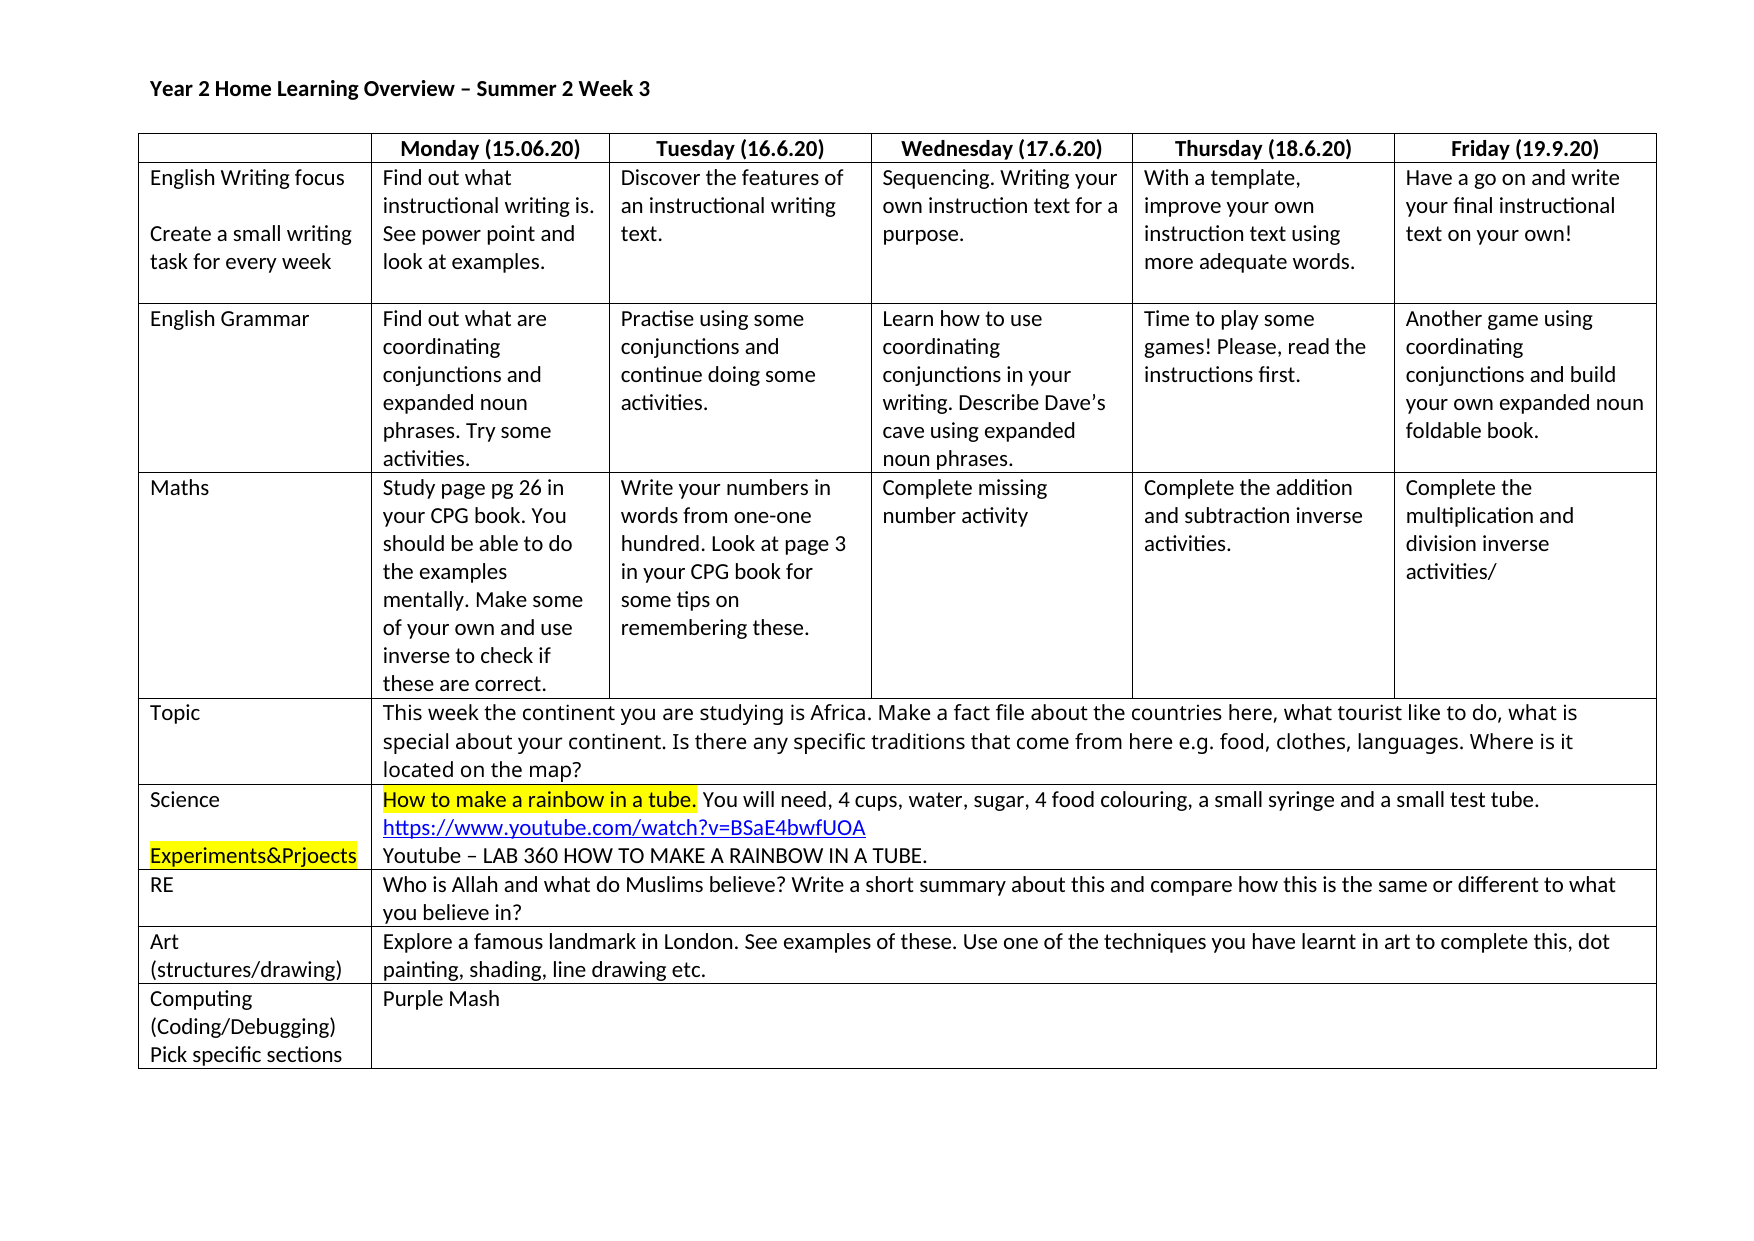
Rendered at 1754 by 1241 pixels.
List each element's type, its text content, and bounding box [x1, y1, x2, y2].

table_header Monday (15.06.20) [372, 134, 609, 162]
table_header [139, 134, 371, 162]
table_cell Discover the features of an instructional writing text. [610, 163, 871, 303]
table_cell Have a go on and write your final instructional text on your own! [1395, 163, 1656, 303]
table_cell Practise using some conjunctions and continue doing some activities. [610, 304, 871, 472]
table_cell Sequencing. Writing your own instruction text for a purpose. [872, 163, 1132, 303]
table_cell Explore a famous landmark in London. See examples of these. Use one of the techniques you have learnt in art to complete this, dot painting, shading, line drawing etc. [372, 927, 1656, 983]
table_cell Write your numbers in words from one-one hundred. Look at page 3 in your CPG book for some tips on remembering these. [610, 473, 871, 697]
table_header Tuesday (16.6.20) [610, 134, 871, 162]
table_cell Learn how to use coordinating conjunctions in your writing. Describe Dave’s cave using expanded noun phrases. [872, 304, 1132, 472]
table_cell English Grammar [139, 304, 371, 472]
table_header Thursday (18.6.20) [1133, 134, 1394, 162]
table_cell RE [139, 870, 371, 926]
table_cell Who is Allah and what do Muslims believe? Write a short summary about this and compare how this is the same or different to what you believe in? [372, 870, 1656, 926]
table_cell How to make a rainbow in a tube. You will need, 4 cups, water, sugar, 4 food colouring, a small syringe and a small test tube. https://www.youtube.com/watch?v=BSaE4bwfUOA Youtube – LAB 360 HOW TO MAKE A RAINBOW IN A TUBE. [372, 785, 1656, 869]
table_cell Complete the multiplication and division inverse activities/ [1395, 473, 1656, 697]
table_cell This week the continent you are studying is Africa. Make a fact file about the countries here, what tourist like to do, what is special about your continent. Is there any specific traditions that come from here e.g. food, clothes, languages. Where is it located on the map? [372, 699, 1656, 784]
table_cell Find out what instructional writing is. See power point and look at examples. [372, 163, 609, 303]
table_cell Complete missing number activity [872, 473, 1132, 697]
table_header Friday (19.9.20) [1395, 134, 1656, 162]
table_cell Science Experiments&Prjoects [139, 785, 371, 869]
table_header Wednesday (17.6.20) [872, 134, 1132, 162]
table_cell Maths [139, 473, 371, 697]
table_cell Art (structures/drawing) [139, 927, 371, 983]
table_cell Time to play some games! Please, read the instructions first. [1133, 304, 1394, 472]
table_cell Complete the addition and subtraction inverse activities. [1133, 473, 1394, 697]
table_cell Study page pg 26 in your CPG book. You should be able to do the examples mentally. Make some of your own and use inverse to check if these are correct. [372, 473, 609, 697]
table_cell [139, 984, 371, 1068]
table_cell Topic [139, 699, 371, 784]
table_cell English Writing focus Create a small writing task for every week [139, 163, 371, 303]
table_cell With a template, improve your own instruction text using more adequate words. [1133, 163, 1394, 303]
table_cell Find out what are coordinating conjunctions and expanded noun phrases. Try some activities. [372, 304, 609, 472]
table_cell Purple Mash [372, 984, 1656, 1068]
table_cell Another game using coordinating conjunctions and build your own expanded noun foldable book. [1395, 304, 1656, 472]
